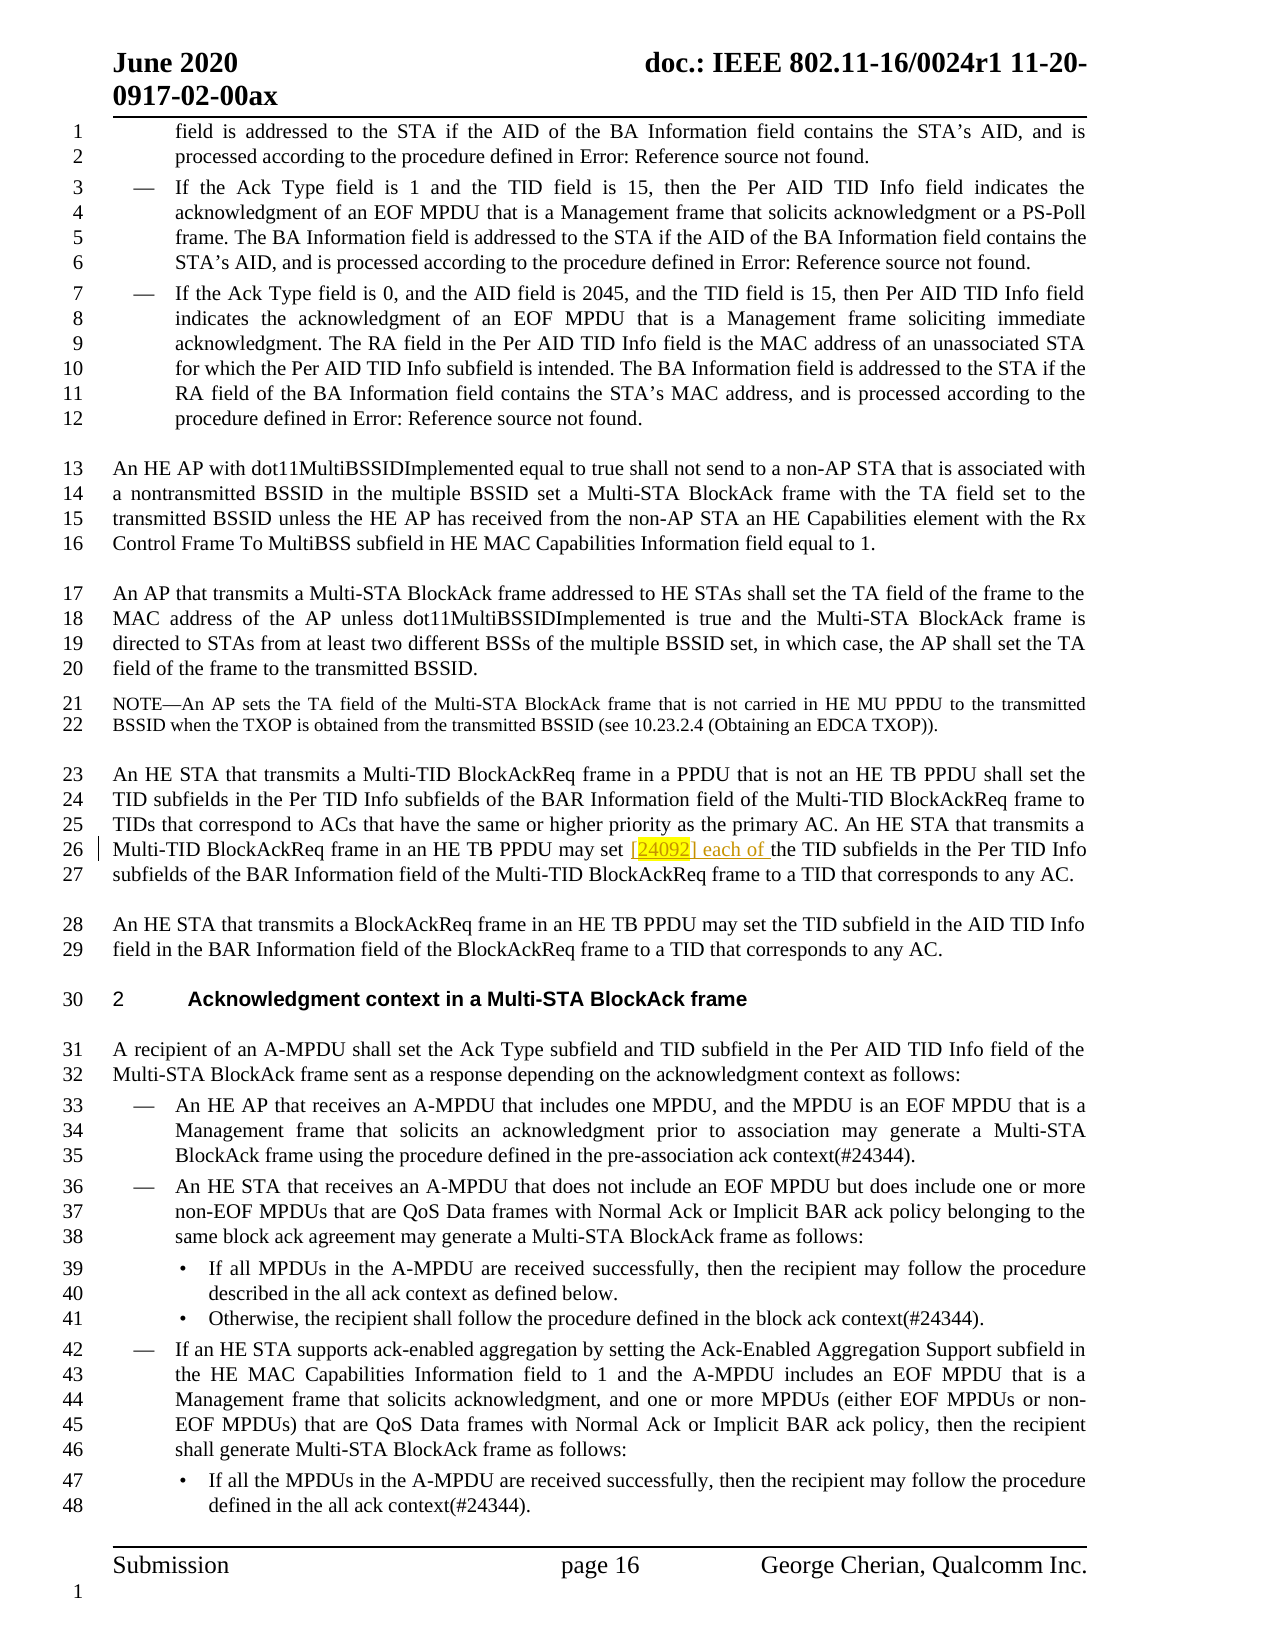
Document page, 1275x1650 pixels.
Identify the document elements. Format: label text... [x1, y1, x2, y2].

list An HE STA that receives an A-MPDU that does not include an EOF MPDU but does include one or more non-EOF MPDUs that are QoS Data frames with Normal Ack or Implicit BAR ack policy belonging to the same block ack agreement may generate a Multi-STA BlockAck frame as follows: [133, 1173, 1087, 1248]
text An HE AP with dot11MultiBSSIDImplemented equal to true shall not send to a non-AP STA that is associated with a nontransmitted BSSID in the multiple BSSID set a Multi-STA BlockAck frame with the TA field set to the transmitted BSSID unless the HE AP has received from the non-AP STA an HE Capabilities element with the Rx Control Frame To MultiBSS subfield in HE MAC Capabilities Information field equal to 1. [112, 455, 1087, 555]
text A recipient of an A-MPDU shall set the Ack Type subfield and TID subfield in the Per AID TID Info field of the Multi-STA BlockAck frame sent as a response depending on the acknowledgment context as follows: [112, 1036, 1087, 1086]
list If all MPDUs in the A-MPDU are received successfully, then the recipient may follow the procedure described in the all ack context as defined below. [179, 1255, 1087, 1305]
text NOTE—An AP sets the TA field of the Multi-STA BlockAck frame that is not carried in HE MU PPDU to the transmitted BSSID when the TXOP is obtained from the transmitted BSSID (see 10.23.2.4 (Obtaining an EDCA TXOP)). [112, 693, 1087, 736]
list An HE AP that receives an A-MPDU that includes one MPDU, and the MPDU is an EOF MPDU that is a Management frame that solicits an acknowledgment prior to association may generate a Multi-STA BlockAck frame using the procedure defined in the pre-association ack context(#24344). [133, 1092, 1087, 1167]
text An HE STA that transmits a Multi-TID BlockAckReq frame in a PPDU that is not an HE TB PPDU shall set the TID subfields in the Per TID Info subfields of the BAR Information field of the Multi-TID BlockAckReq frame to TIDs that correspond to ACs that have the same or higher priority as the primary AC. An HE STA that transmits a Multi-TID BlockAckReq frame in an HE TB PPDU may set the TID subfields in the Per TID Info subfields of the BAR Information field of the Multi-TID BlockAckReq frame to a TID that corresponds to any AC. [112, 761, 1087, 886]
list If an HE STA supports ack-enabled aggregation by setting the Ack-Enabled Aggregation Support subfield in the HE MAC Capabilities Information field to 1 and the A-MPDU includes an EOF MPDU that is a Management frame that solicits acknowledgment, and one or more MPDUs (either EOF MPDUs or non-EOF MPDUs) that are QoS Data frames with Normal Ack or Implicit BAR ack policy, then the recipient shall generate Multi-STA BlockAck frame as follows: [133, 1336, 1087, 1461]
list Otherwise, the recipient shall follow the procedure defined in the block ack context(#24344). [179, 1305, 1087, 1330]
text An HE STA that transmits a BlockAckReq frame in an HE TB PPDU may set the TID subfield in the AID TID Info field in the BAR Information field of the BlockAckReq frame to a TID that corresponds to any AC. [112, 911, 1087, 961]
list If all the MPDUs in the A-MPDU are received successfully, then the recipient may follow the procedure defined in the all ack context(#24344). [179, 1467, 1087, 1517]
text An AP that transmits a Multi-STA BlockAck frame addressed to HE STAs shall set the TA field of the frame to the MAC address of the AP unless dot11MultiBSSIDImplemented is true and the Multi-STA BlockAck frame is directed to STAs from at least two different BSSs of the multiple BSSID set, in which case, the AP shall set the TA field of the frame to the transmitted BSSID. [112, 580, 1087, 680]
list Acknowledgment context in a Multi-STA BlockAck frame [112, 986, 1087, 1011]
